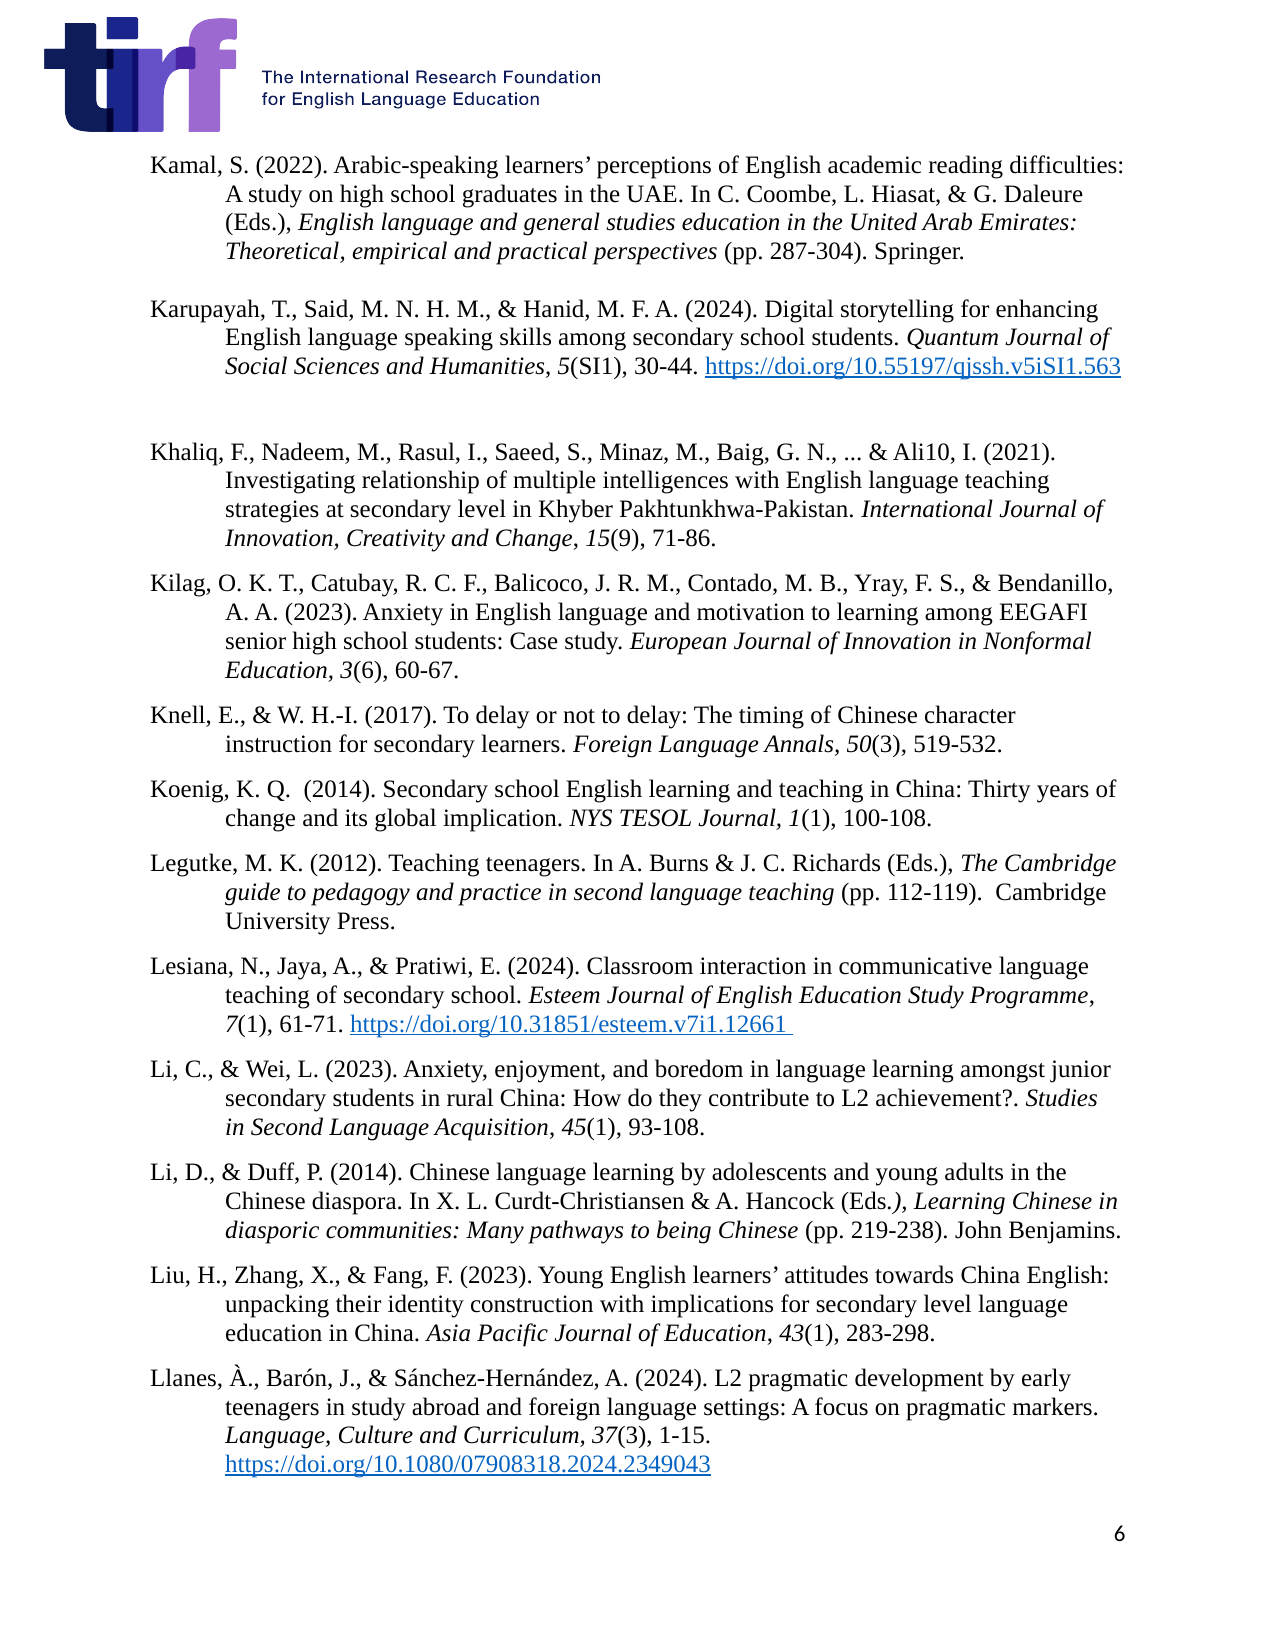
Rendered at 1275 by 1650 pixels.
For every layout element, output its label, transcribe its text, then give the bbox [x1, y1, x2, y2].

text Li, C., & Wei, L. (2023). Anxiety, enjoyment, and boredom in language learning amongst junior secondary students in rural China: How do they contribute to L2 achievement?. Studies in Second Language Acquisition, 45(1), 93-108. [150, 1054, 1125, 1141]
text Lesiana, N., Jaya, A., & Pratiwi, E. (2024). Classroom interaction in communicative language teaching of secondary school. Esteem Journal of English Education Study Programme, 7(1), 61-71. https://doi.org/10.31851/esteem.v7i1.12661 [150, 951, 1125, 1038]
text Llanes, À., Barón, J., & Sánchez-Hernández, A. (2024). L2 pragmatic development by early teenagers in study abroad and foreign language settings: A focus on pragmatic markers. Language, Culture and Curriculum, 37(3), 1-15. https://doi.org/10.1080/07908318.2024.2349043 [150, 1363, 1125, 1478]
picture [44, 17, 607, 132]
text Legutke, M. K. (2012). Teaching teenagers. In A. Burns & J. C. Richards (Eds.), The Cambridge guide to pedagogy and practice in second language teaching (pp. 112-119). Cambridge University Press. [150, 848, 1125, 935]
text Li, D., & Duff, P. (2014). Chinese language learning by adolescents and young adults in the Chinese diaspora. In X. L. Curdt-Christiansen & A. Hancock (Eds.), Learning Chinese in diasporic communities: Many pathways to being Chinese (pp. 219-238). John Benjamins. [150, 1157, 1125, 1243]
text Knell, E., & W. H.-I. (2017). To delay or not to delay: The timing of Chinese character instruction for secondary learners. Foreign Language Annals, 50(3), 519-532. [150, 700, 1125, 758]
text Kilag, O. K. T., Catubay, R. C. F., Balicoco, J. R. M., Contado, M. B., Yray, F. S., & Bendanillo, A. A. (2023). Anxiety in English language and motivation to learning among EEGAFI senior high school students: Case study. European Journal of Innovation in Nonformal Education, 3(6), 60-67. [150, 568, 1125, 683]
text Kamal, S. (2022). Arabic-speaking learners’ perceptions of English academic reading difficulties: A study on high school graduates in the UAE. In C. Coombe, L. Hiasat, & G. Daleure (Eds.), English language and general studies education in the United Arab Emirates: Theoretical, empirical and practical perspectives (pp. 287-304). Springer. [150, 150, 1125, 265]
text Khaliq, F., Nadeem, M., Rasul, I., Saeed, S., Minaz, M., Baig, G. N., ... & Ali10, I. (2021). Investigating relationship of multiple intelligences with English language teaching strategies at secondary level in Khyber Pakhtunkhwa-Pakistan. International Journal of Innovation, Creativity and Change, 15(9), 71-86. [150, 437, 1125, 552]
text Karupayah, T., Said, M. N. H. M., & Hanid, M. F. A. (2024). Digital storytelling for enhancing English language speaking skills among secondary school students. Quantum Journal of Social Sciences and Humanities, 5(SI1), 30-44. https://doi.org/10.55197/qjssh.v5iSI1.563 [150, 294, 1125, 408]
text Koenig, K. Q. (2014). Secondary school English learning and teaching in China: Thirty years of change and its global implication. NYS TESOL Journal, 1(1), 100-108. [150, 774, 1125, 832]
text Liu, H., Zhang, X., & Fang, F. (2023). Young English learners’ attitudes towards China English: unpacking their identity construction with implications for secondary level language education in China. Asia Pacific Journal of Education, 43(1), 283-298. [150, 1260, 1125, 1346]
